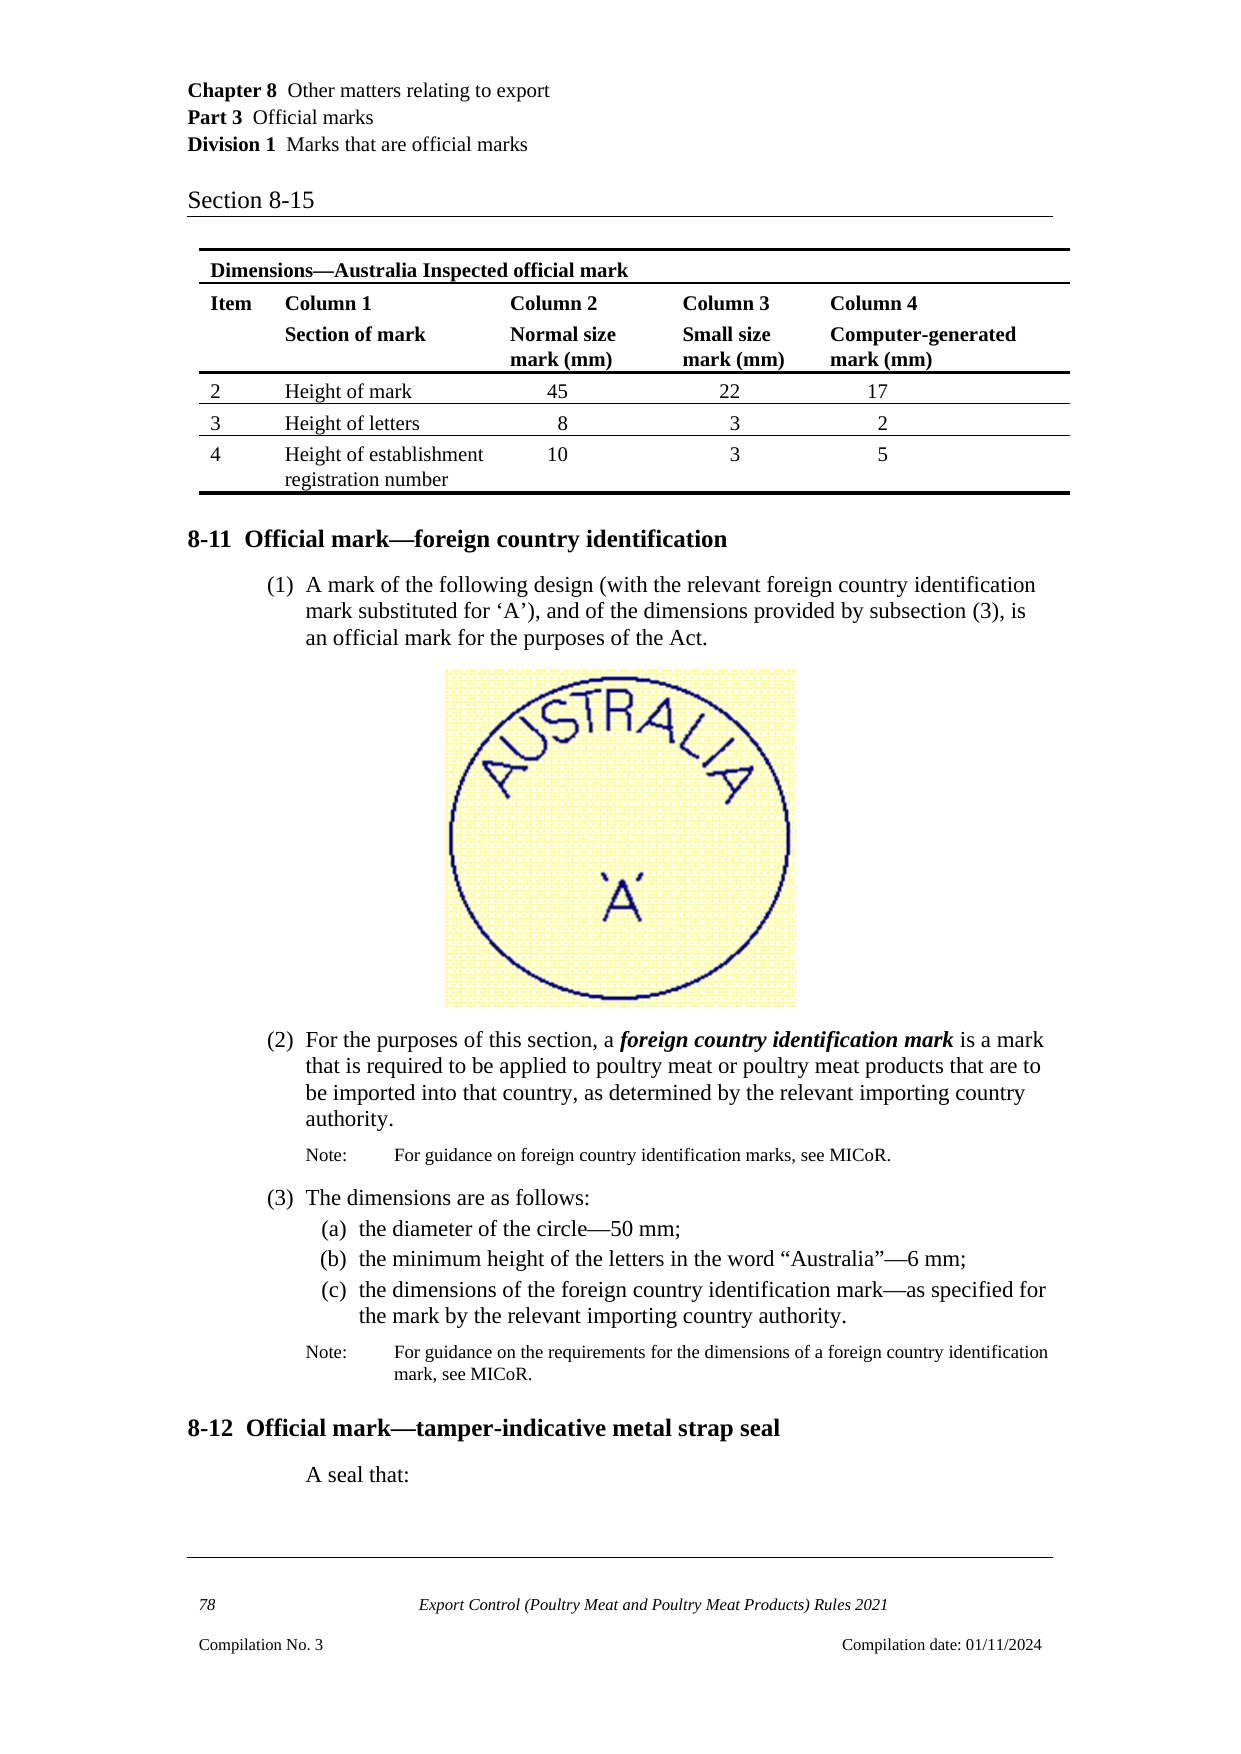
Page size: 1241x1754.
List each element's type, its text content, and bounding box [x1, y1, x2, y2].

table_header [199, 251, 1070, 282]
text (a) the diameter of the circle—50 mm; [187, 1215, 1053, 1241]
text 8-12 Official mark—tamper-indicative metal strap seal [187, 1413, 1053, 1442]
text A seal that: [187, 1461, 1053, 1487]
text (1) A mark of the following design (with the relevant foreign country identification mark substituted for ‘A’), and of the dimensions provided by subsection (3), is an official mark for the purposes of the Act. [187, 571, 1053, 650]
text (3) The dimensions are as follows: [187, 1184, 1053, 1211]
picture [444, 669, 797, 1007]
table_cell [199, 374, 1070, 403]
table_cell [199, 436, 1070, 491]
text (2) For the purposes of this section, a foreign country identification mark is a mark that is required to be applied to poultry meat or poultry meat products that are to be imported into that country, as determined by the relevant importing country authority. [187, 1026, 1053, 1131]
text (b) the minimum height of the letters in the word “Australia”—6 mm; [187, 1245, 1053, 1272]
text Note: For guidance on the requirements for the dimensions of a foreign country identification mark, see MICoR. [305, 1341, 1053, 1384]
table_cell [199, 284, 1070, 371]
text Note: For guidance on foreign country identification marks, see MICoR. [305, 1144, 1053, 1166]
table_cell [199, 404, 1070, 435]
text 8-11 Official mark—foreign country identification [187, 524, 1053, 552]
text (c) the dimensions of the foreign country identification mark—as specified for the mark by the relevant importing country authority. [187, 1276, 1053, 1328]
